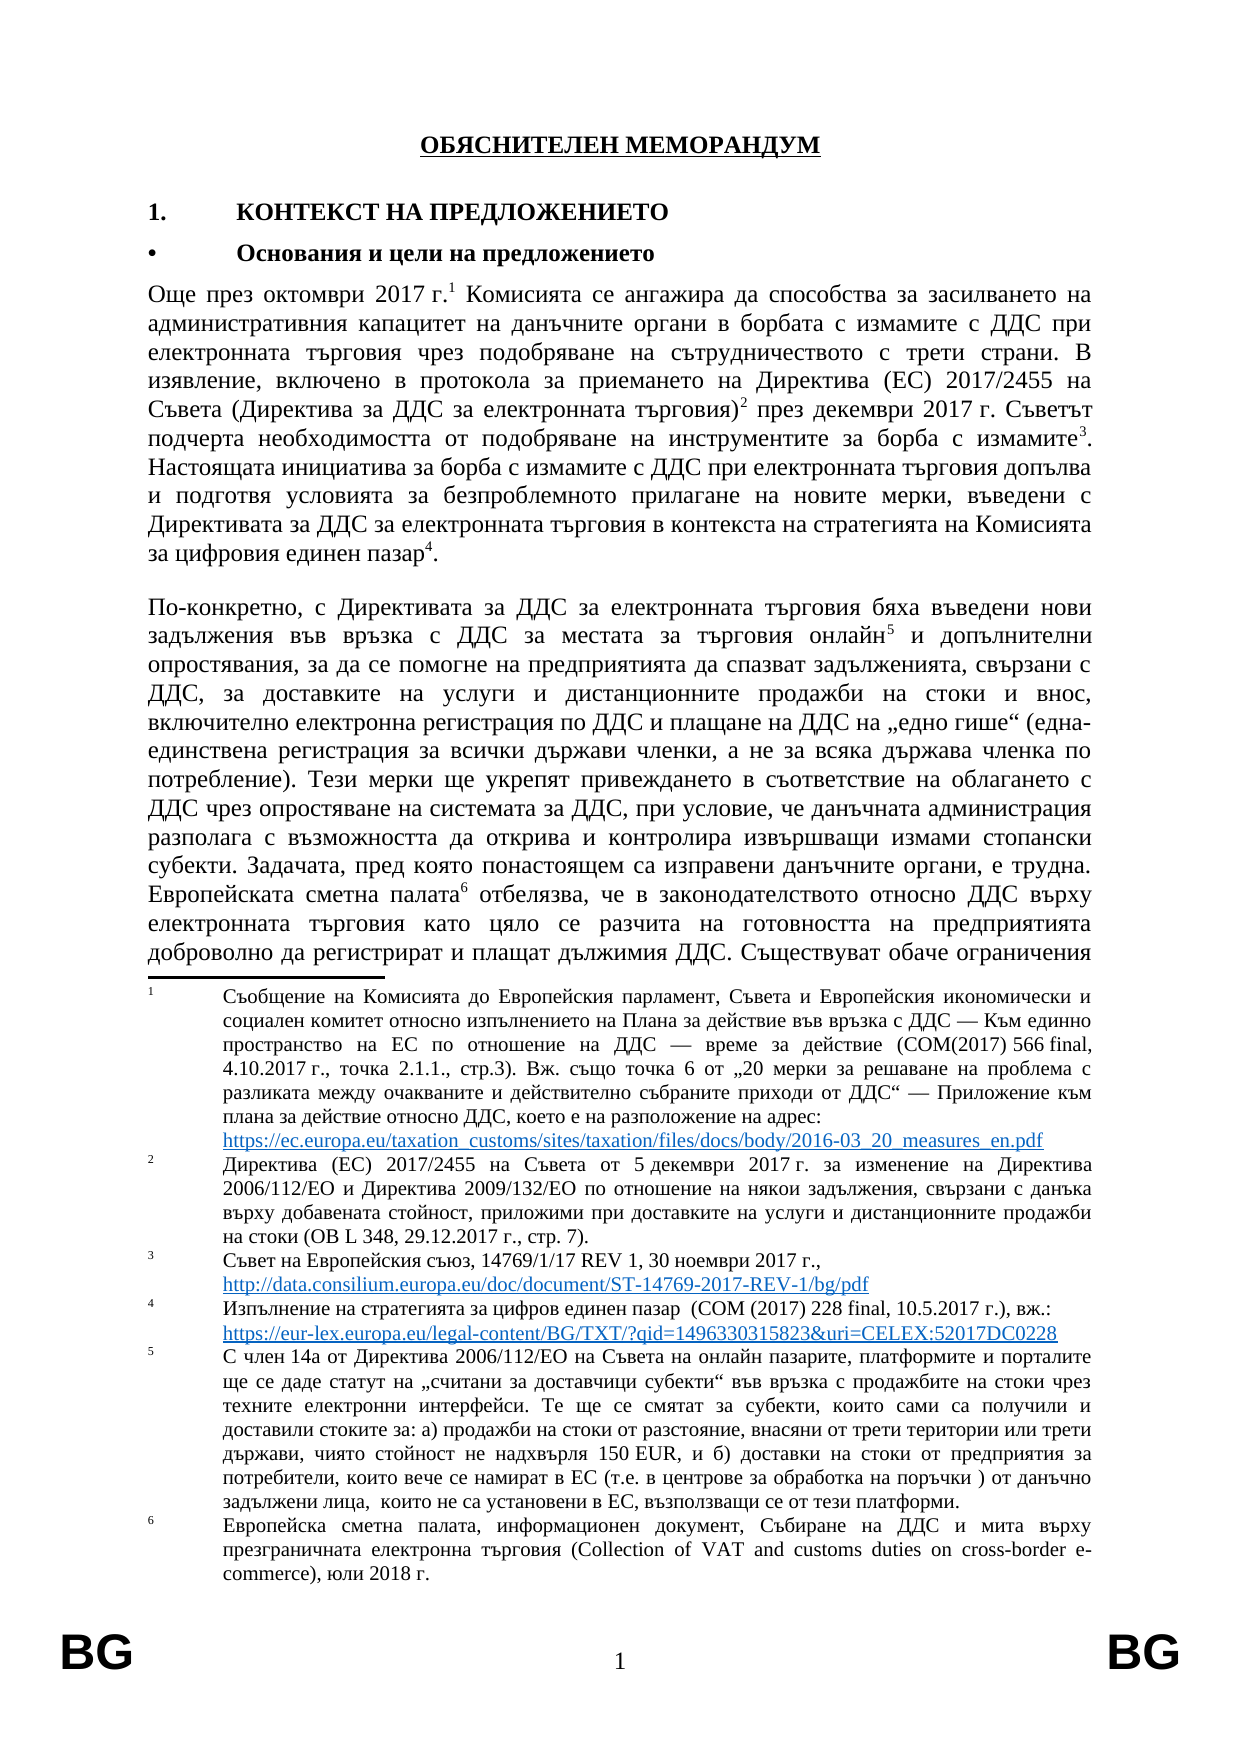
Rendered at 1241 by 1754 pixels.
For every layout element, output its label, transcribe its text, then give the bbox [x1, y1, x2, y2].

text ОБЯСНИТЕЛЕН МЕМОРАНДУМ [148, 131, 1093, 159]
subtitle • Основания и цели на предложението [148, 238, 1093, 267]
text По-конкретно, с Директивата за ДДС за електронната търговия бяха въведени нови задължения във връзка с ДДС за местата за търговия онлайн и допълнителни опростявания, за да се помогне на предприятията да спазват задълженията, свързани с ДДС, за доставките на услуги и дистанционните продажби на стоки и внос, включително електронна регистрация по ДДС и плащане на ДДС на „едно гише“ (една-единствена регистрация за всички държави членки, а не за всяка държава членка по потребление). Тези мерки ще укрепят привеждането в съответствие на облагането с ДДС чрез опростяване на системата за ДДС, при условие, че данъчната администрация разполага с възможността да открива и контролира извършващи измами стопански субекти. Задачата, пред която понастоящем са изправени данъчните органи, е трудна. Европейската сметна палата отбелязва, че в законодателството относно ДДС върху електронната търговия като цяло се разчита на готовността на предприятията доброволно да регистрират и плащат дължимия ДДС. Съществуват обаче ограничения за това как държавите членки могат да използват настоящата правна рамка за административно сътрудничество. Ако горепосочените опростявания на правилата във връзка с привеждането в съответствие не са придружени от мерки за борба с измамите, измамниците нямат особен стимул да променят отношението си и спазването на задълженията по ДДС. Става ясно, че успехът на мерките за привеждане в съответствие в електронната търговия също зависи от ефективността на мерките за борба с измамите, които трябва да бъдат разработвани успоредно. [148, 592, 1093, 966]
subtitle 1. КОНТЕКСТ НА ПРЕДЛОЖЕНИЕТО [148, 197, 1093, 226]
text Още през октомври 2017 г. Комисията се ангажира да способства за засилването на административния капацитет на данъчните органи в борбата с измамите с ДДС при електронната търговия чрез подобряване на сътрудничеството с трети страни. В изявление, включено в протокола за приемането на Директива (ЕС) 2017/2455 на Съвета (Директива за ДДС за електронната търговия) през декември 2017 г. Съветът подчерта необходимостта от подобряване на инструментите за борба с измамите. Настоящата инициатива за борба с измамите с ДДС при електронната търговия допълва и подготвя условията за безпроблемното прилагане на новите мерки, въведени с Директивата за ДДС за електронната търговия в контекста на стратегията на Комисията за цифровия единен пазар. [148, 279, 1093, 567]
